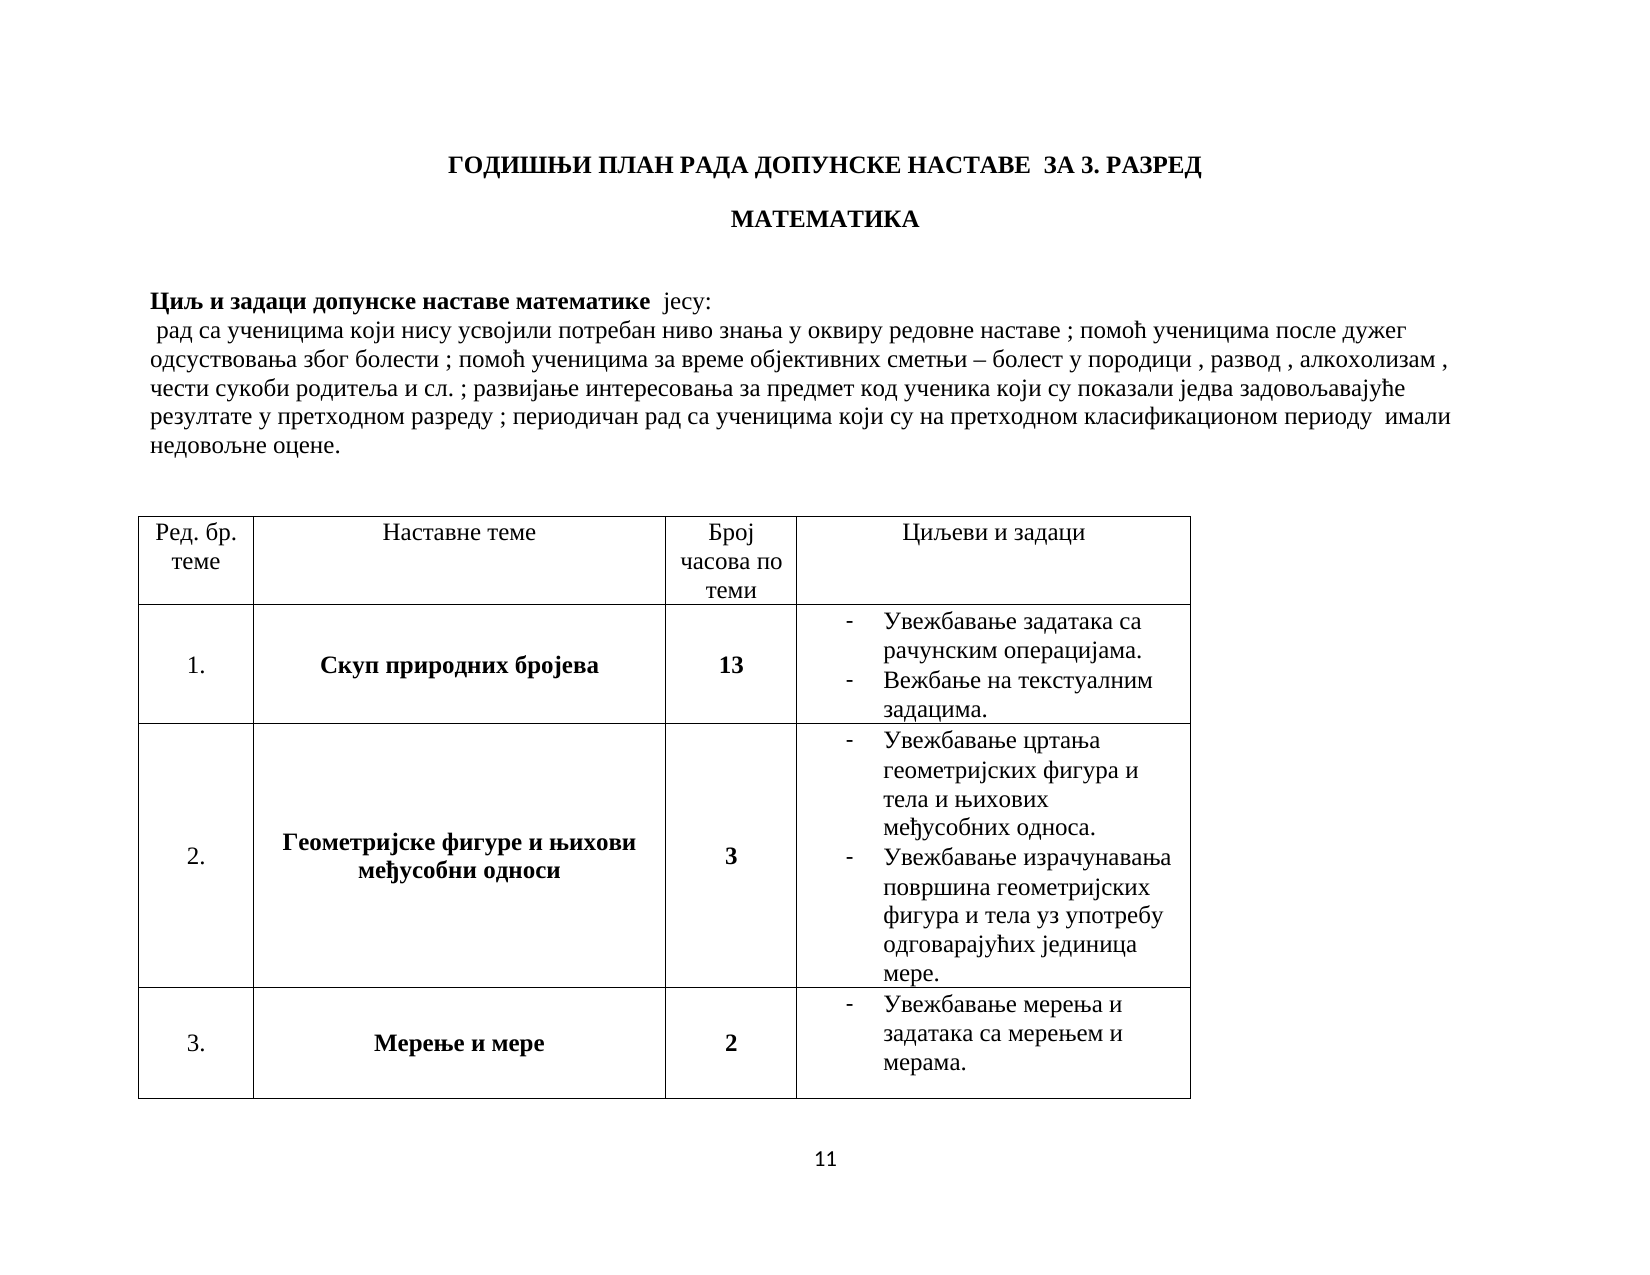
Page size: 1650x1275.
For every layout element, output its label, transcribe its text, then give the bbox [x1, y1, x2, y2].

table_cell 1. [139, 605, 253, 723]
table_cell Увежбавање задатака са рачунским операцијама. Вежбање на текстуалним задацима. [797, 605, 1190, 723]
text Циљ и задаци допунске наставе математике јесу: [150, 286, 1500, 315]
table_header Ред. бр. теме [139, 517, 253, 604]
table_header Наставне теме [254, 517, 665, 604]
table_header Циљеви и задаци [797, 517, 1190, 604]
table_cell 3. [139, 988, 253, 1098]
text МАТЕМАТИКА [150, 204, 1500, 233]
table_cell Увежбавање мерења и задатака са мерењем и мерама. [797, 988, 1190, 1098]
table_cell Увежбавање цртања геометријских фигура и тела и њихових међусобних односа. Увежбавање израчунавања површина геометријских фигура и тела уз употребу одговарајућих јединица мере. [797, 724, 1190, 987]
table_header Број часова по теми [666, 517, 796, 604]
text рад са ученицима који нису усвојили потребан ниво знања у оквиру редовне наставе ; помоћ ученицима после дужег одсуствовања због болести ; помоћ ученицима за време објективних сметњи – болест у породици , развод , алкохолизам , чести сукоби родитеља и сл. ; развијање интересовања за предмет код ученика који су показали једва задовољавајуће резултате у претходном разреду ; периодичан рад са ученицима који су на претходном класификационом периоду имали недовољне оцене. [150, 315, 1500, 459]
text ГОДИШЊИ ПЛАН РАДА ДОПУНСКЕ НАСТАВЕ ЗА 3. РАЗРЕД [150, 150, 1500, 179]
table_cell 2. [139, 724, 253, 987]
table_cell Геометријске фигуре и њихови међусобни односи [254, 724, 665, 987]
table_cell Мерење и мере [254, 988, 665, 1098]
table_cell Скуп природних бројева [254, 605, 665, 723]
table_cell 3 [666, 724, 796, 987]
table_cell 13 [666, 605, 796, 723]
table_cell 2 [666, 988, 796, 1098]
